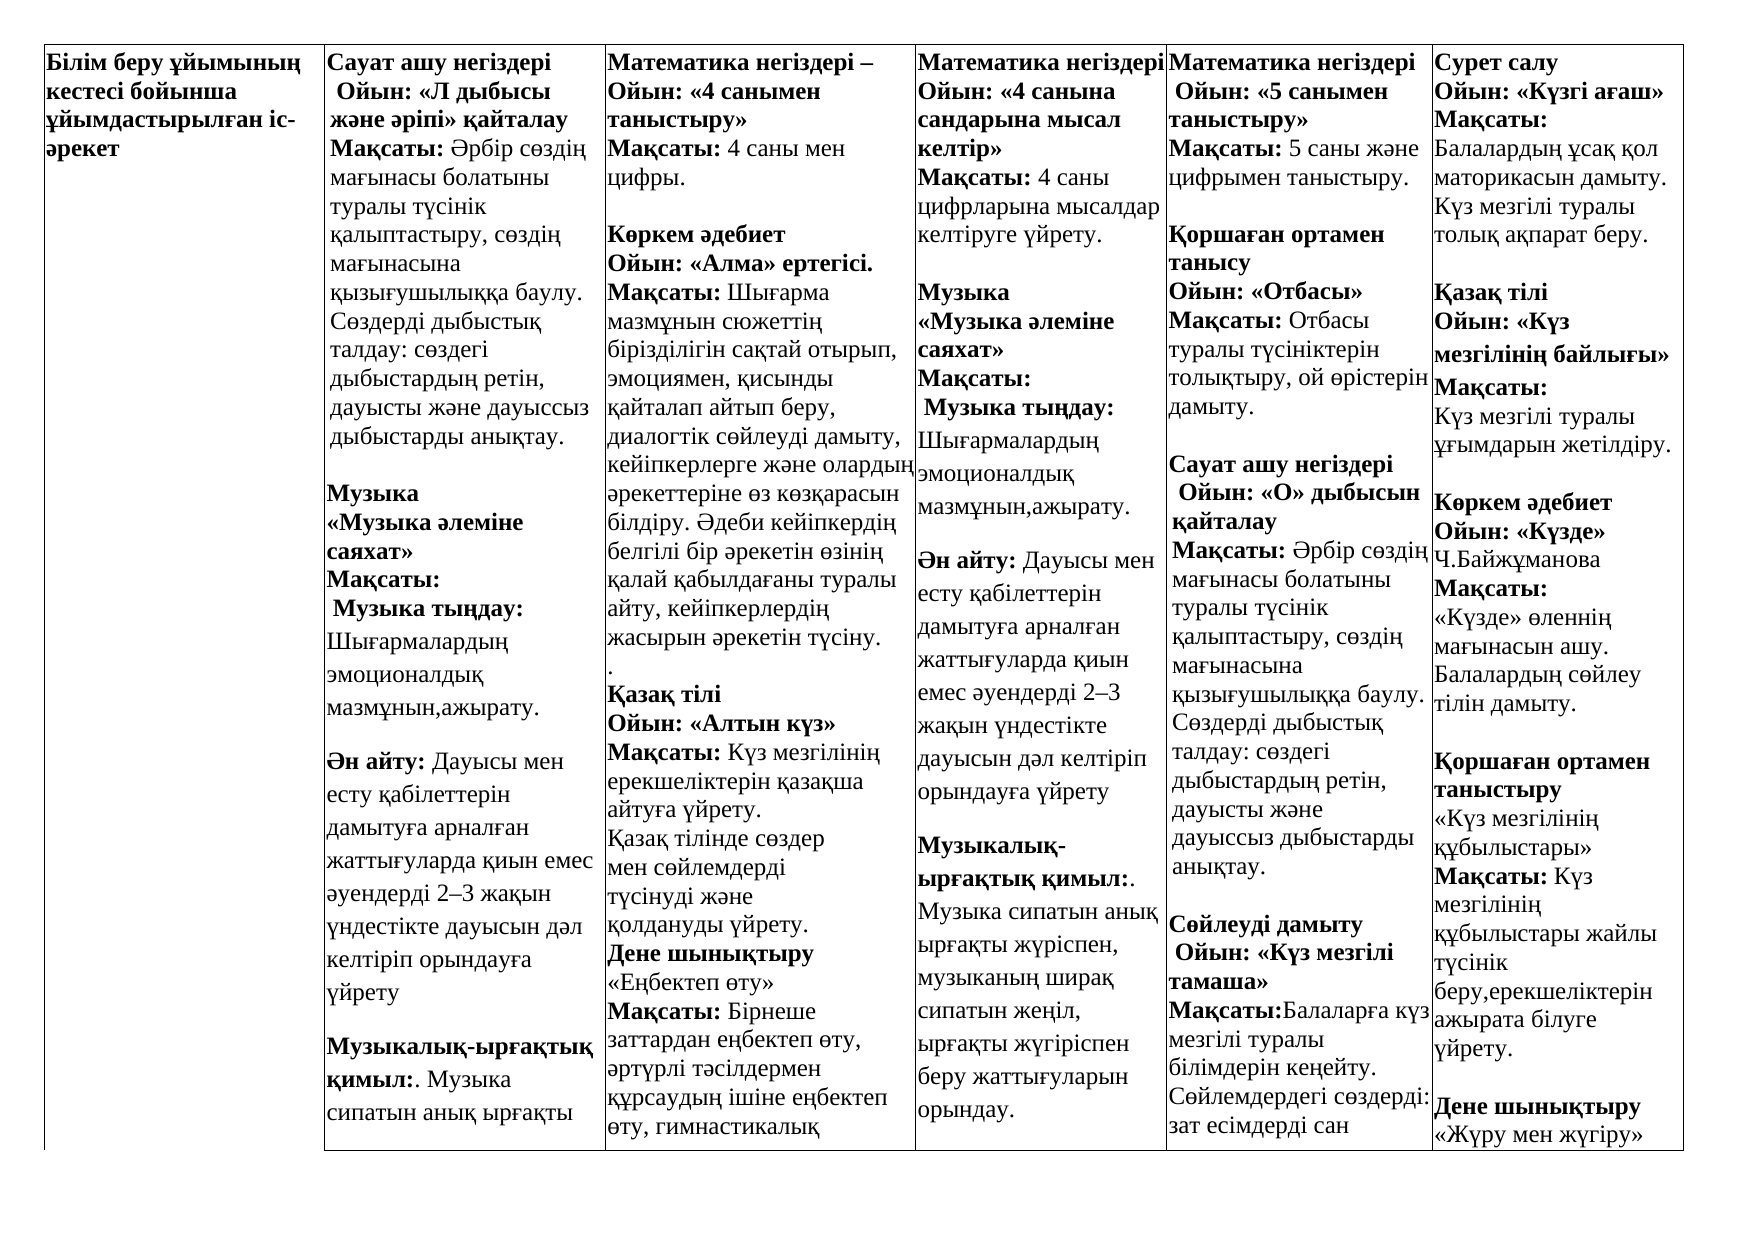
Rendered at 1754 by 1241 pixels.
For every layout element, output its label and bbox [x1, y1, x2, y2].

table_cell [1433, 45, 1683, 1150]
table_cell [606, 45, 915, 1150]
table_cell [916, 45, 1166, 1150]
table_cell [1167, 45, 1432, 1150]
table_cell [325, 45, 605, 1150]
table_cell [45, 45, 324, 1150]
